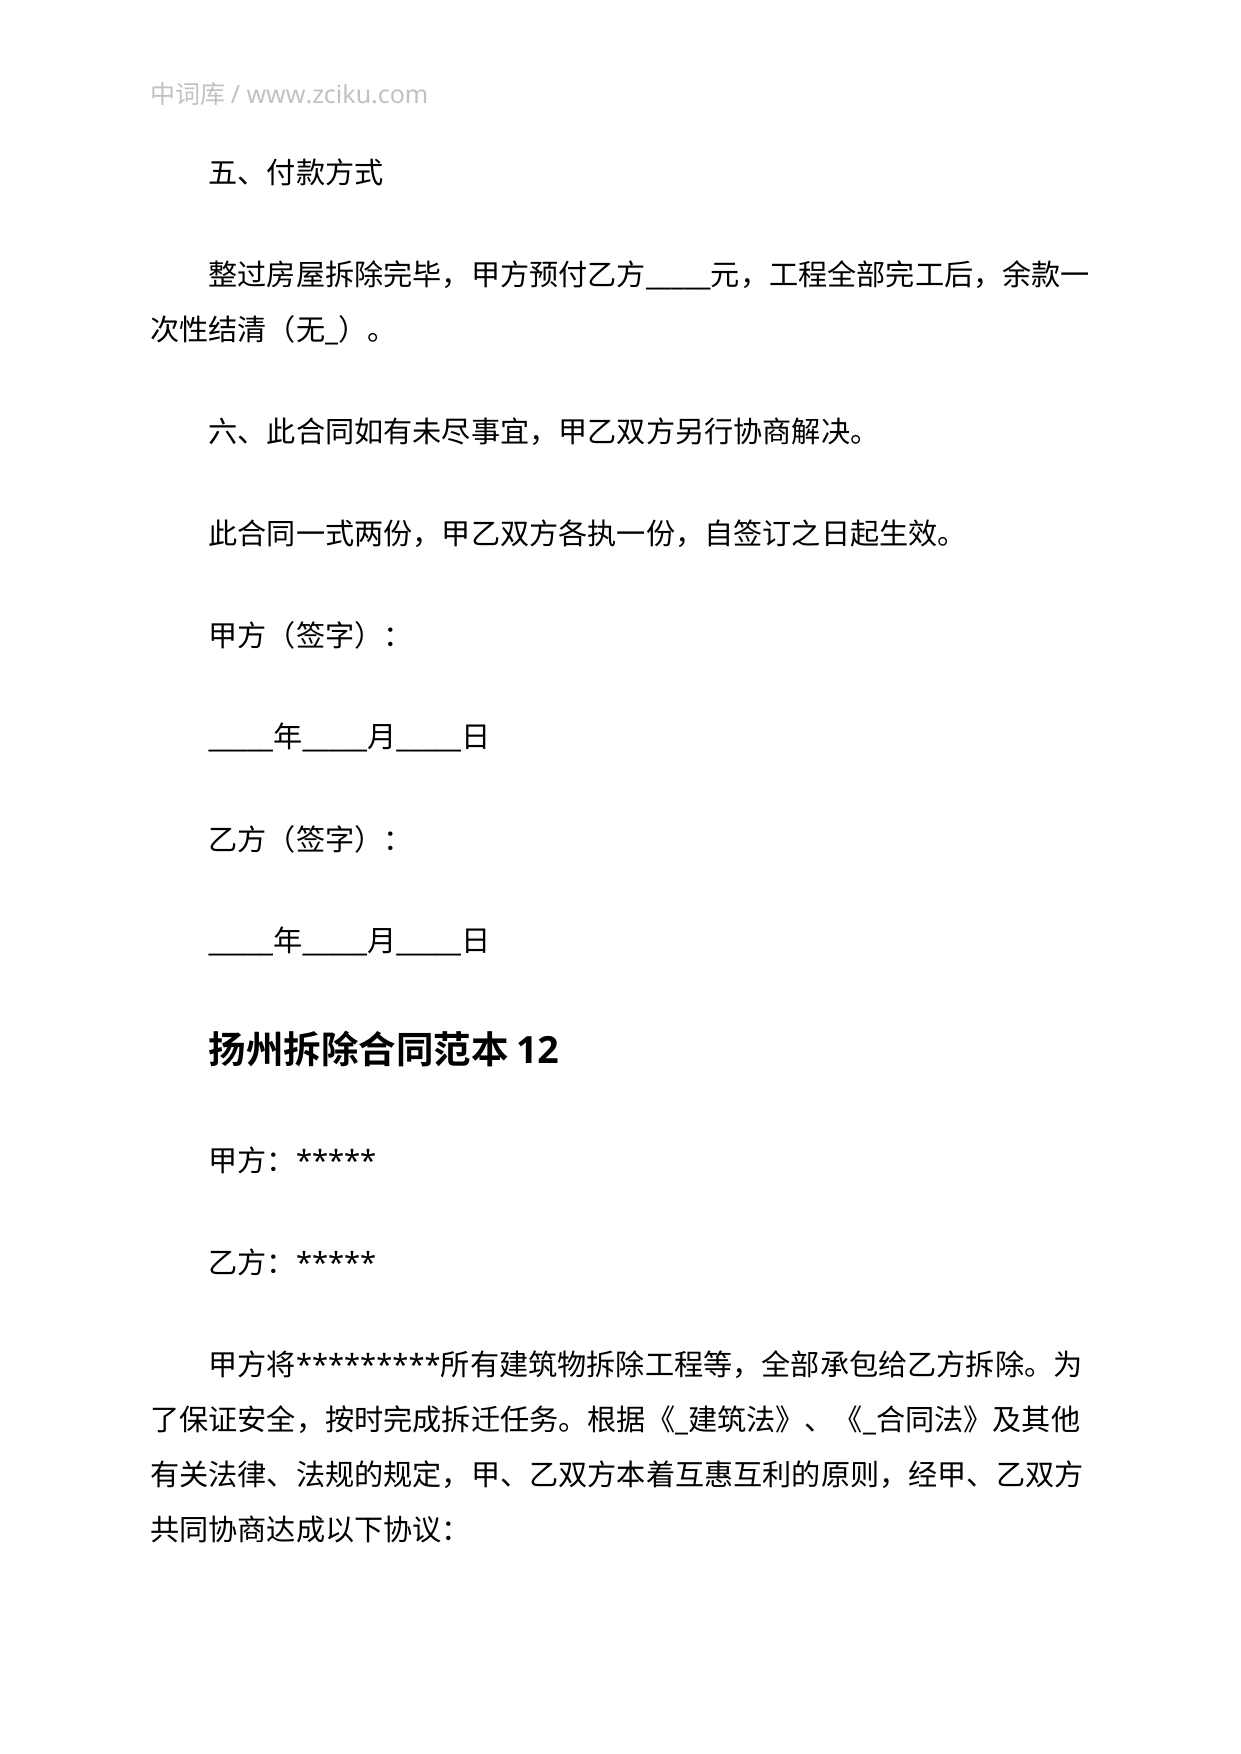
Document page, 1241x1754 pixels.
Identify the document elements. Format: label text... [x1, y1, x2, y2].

text 此合同一式两份，甲乙双方各执一份，自签订之日起生效。 [150, 511, 1090, 553]
text _____年_____月_____日 [150, 918, 1090, 960]
text 五、付款方式 [150, 150, 1090, 192]
text 甲方将*********所有建筑物拆除工程等，全部承包给乙方拆除。为了保证安全，按时完成拆迁任务。根据《_建筑法》、《_合同法》及其他有关法律、法规的规定，甲、乙双方本着互惠互利的原则，经甲、乙双方共同协商达成以下协议： [150, 1341, 1090, 1548]
text 甲方：***** [150, 1137, 1090, 1180]
text 乙方（签字）： [150, 816, 1090, 858]
text 整过房屋拆除完毕，甲方预付乙方_____元，工程全部完工后，余款一次性结清（无_）。 [150, 252, 1090, 349]
text 六、此合同如有未尽事宜，甲乙双方另行协商解决。 [150, 409, 1090, 451]
text 扬州拆除合同范本12 [150, 1020, 1090, 1074]
text 甲方（签字）： [150, 612, 1090, 654]
text _____年_____月_____日 [150, 714, 1090, 756]
text 乙方：***** [150, 1239, 1090, 1282]
